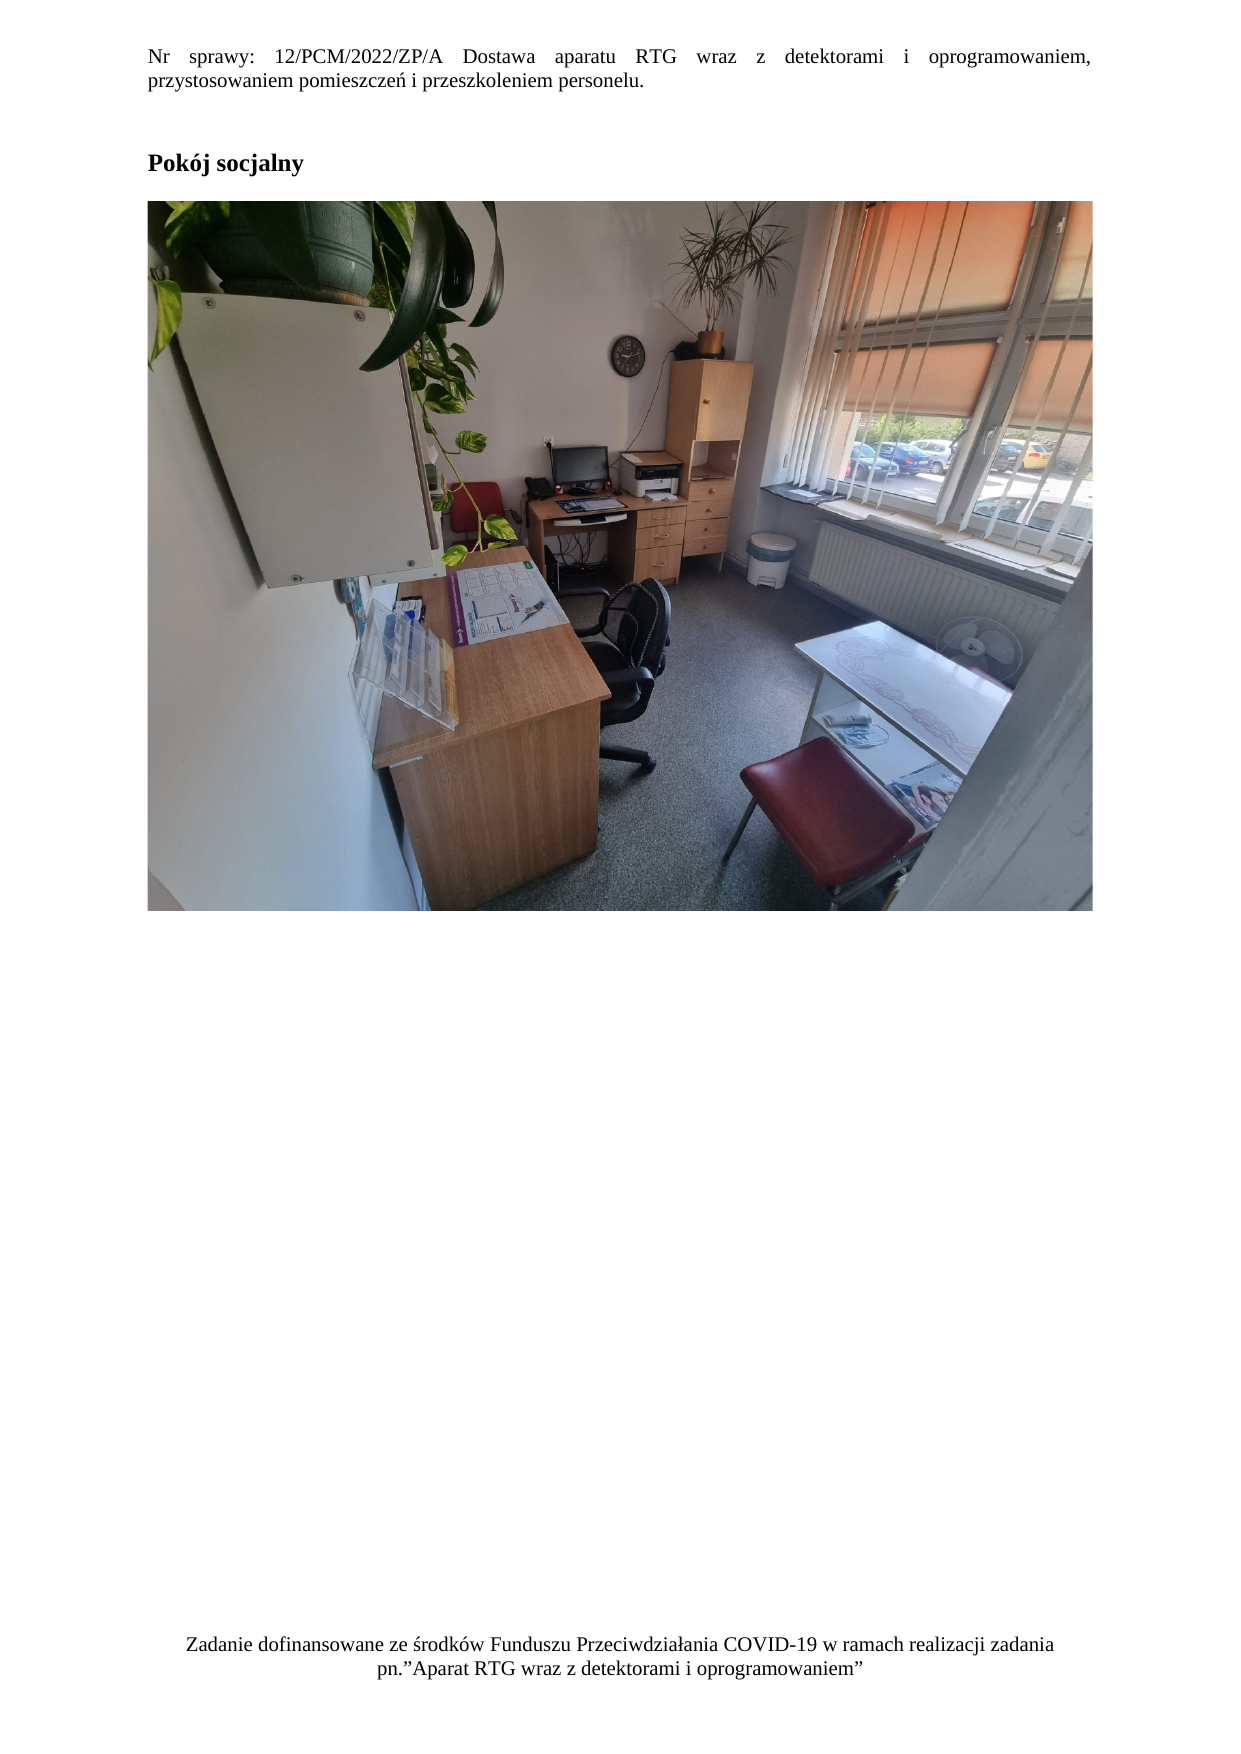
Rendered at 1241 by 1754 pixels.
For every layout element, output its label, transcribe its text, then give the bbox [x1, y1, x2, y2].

picture [147, 201, 1093, 911]
text Pokój socjalny [148, 148, 1093, 176]
